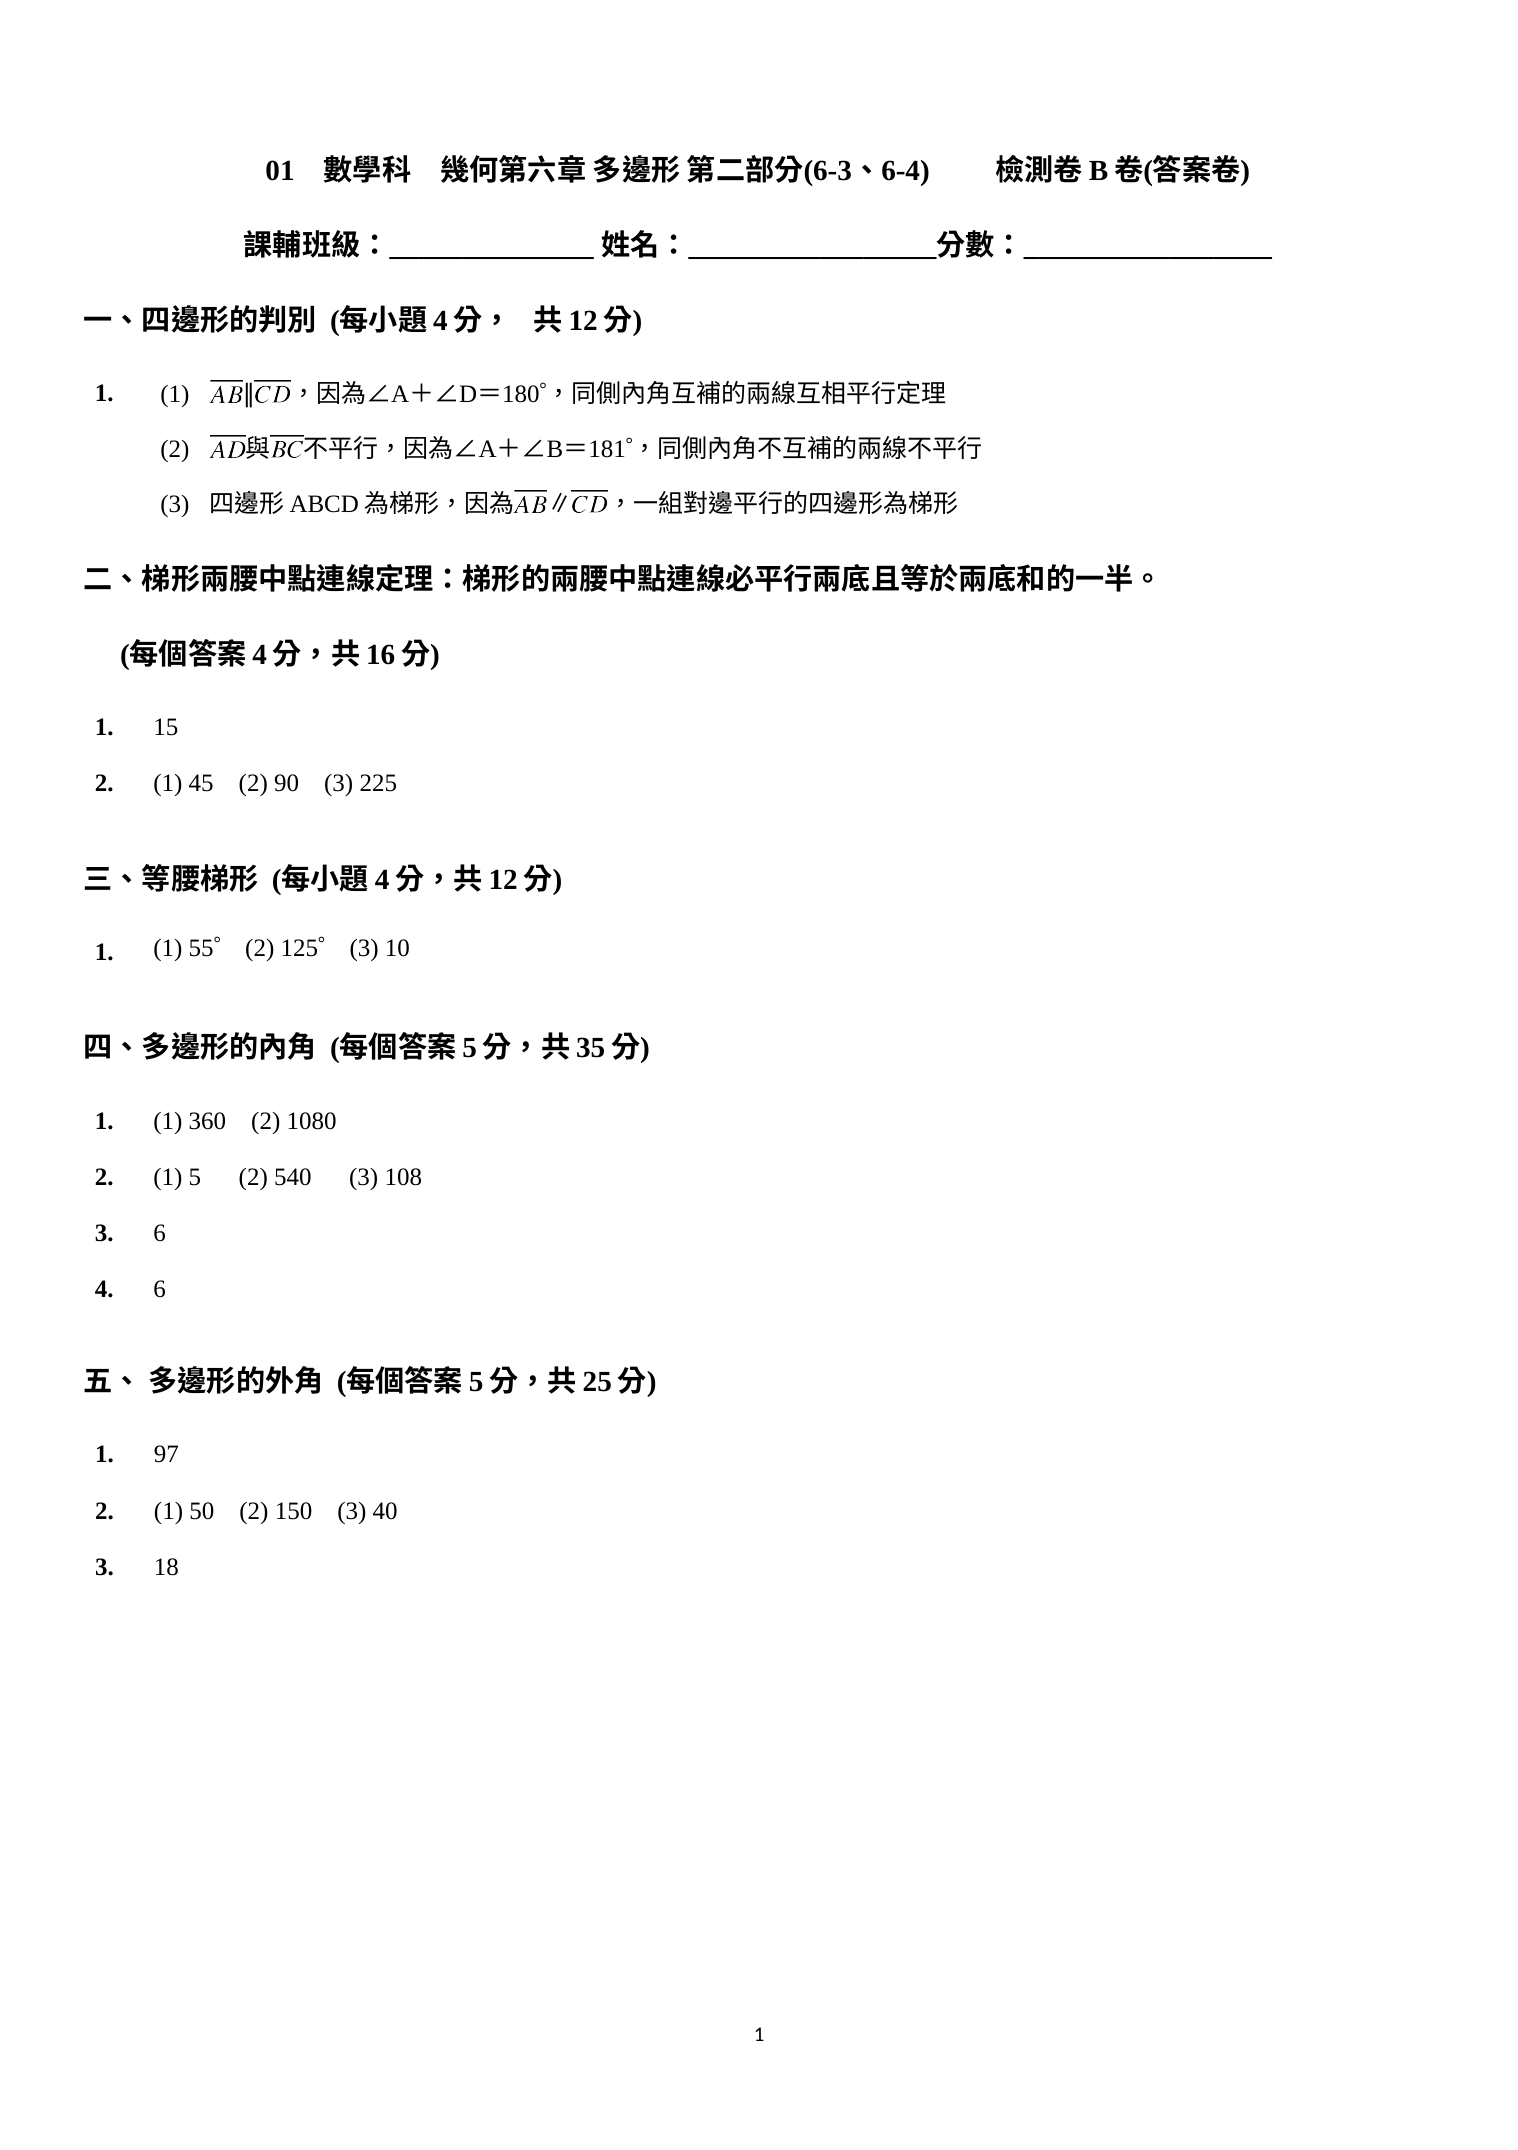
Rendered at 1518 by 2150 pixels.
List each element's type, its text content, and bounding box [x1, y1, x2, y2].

table_header 1. [84, 1416, 142, 1473]
picture [571, 490, 608, 513]
picture [254, 380, 291, 403]
picture [513, 490, 547, 513]
table_header 97 [143, 1416, 1337, 1473]
picture [270, 435, 304, 458]
picture [209, 380, 243, 403]
table_cell (1) 50 (2) 150 (3) 40 [143, 1473, 1337, 1529]
table_cell 18 [143, 1529, 1337, 1585]
table_header 01 數學科 幾何第六章 多邊形 第二部分(6-3、6-4) 檢測卷B卷(答案卷) [80, 130, 1434, 205]
table_cell 3. [84, 1529, 142, 1585]
table_cell 2. [84, 1473, 142, 1529]
picture [209, 435, 246, 458]
table_cell 課輔班級：______________ 姓名：_________________分數：_________________ 一、四邊形的判別 (每小題4分， 共12分) 二、梯形兩腰中點連線定理：梯形的兩腰中點連線必平行兩底且等於兩底和的一半。 (每個答案4分，共16分) 三、等腰梯形 (每小題4分，共12分) 四、多邊形的內角 (每個答案5分，共35分) [80, 205, 1434, 1308]
text 五、 多邊形的外角 (每個答案5分，共25分) [83, 1341, 1434, 1416]
